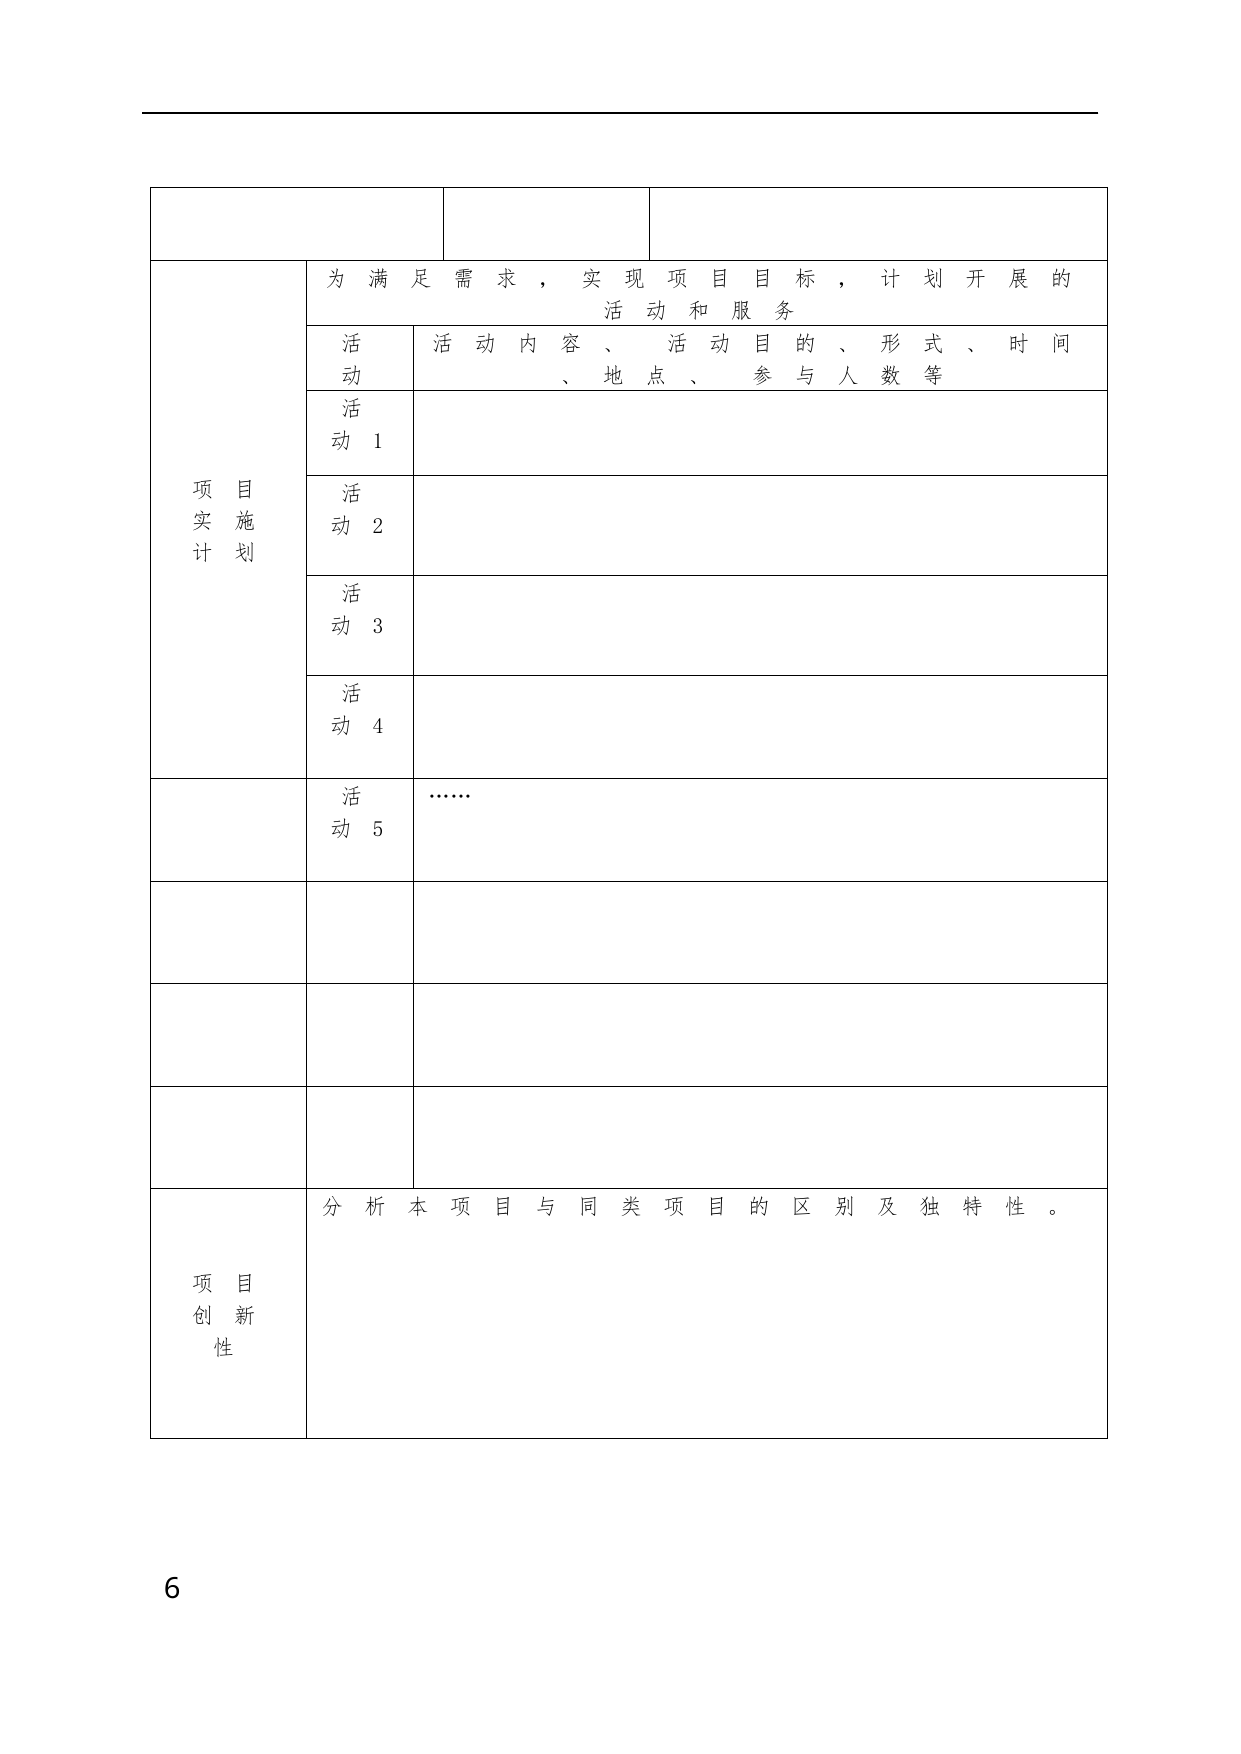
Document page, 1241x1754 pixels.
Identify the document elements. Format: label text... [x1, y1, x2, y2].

table_cell [414, 882, 1107, 983]
table_cell [414, 476, 1107, 575]
table_cell [414, 1087, 1107, 1188]
table_cell 分析本项目与同类项目的区别及独特性。 [307, 1189, 1107, 1438]
table_cell 项目创新性 [151, 1189, 306, 1438]
table_cell 活动4 [307, 676, 413, 778]
table_cell [151, 984, 306, 1086]
table_cell …… [414, 779, 1107, 881]
table_cell [307, 882, 413, 983]
table_cell 项目实施 计划 [151, 261, 306, 778]
table_cell [307, 984, 413, 1086]
table_cell [414, 676, 1107, 778]
table_cell 活动内容、 活动目的、形式、时间 、地点、 参与人数等 [414, 326, 1107, 390]
table_cell [414, 391, 1107, 475]
table_cell [444, 188, 649, 260]
table_cell 为满足需求，实现项目目标，计划开展的活动和服务 [307, 261, 1107, 325]
table_cell 活动1 [307, 391, 413, 475]
table_cell 活动3 [307, 576, 413, 675]
table_cell [151, 1087, 306, 1188]
table_cell [414, 984, 1107, 1086]
table_cell 活动5 [307, 779, 413, 881]
table_cell [151, 188, 443, 260]
table_cell [307, 1087, 413, 1188]
table_cell [151, 779, 306, 881]
table_cell 活动2 [307, 476, 413, 575]
table_cell 活动 [307, 326, 413, 390]
table_cell [650, 188, 1107, 260]
table_cell [151, 882, 306, 983]
table_cell [414, 576, 1107, 675]
